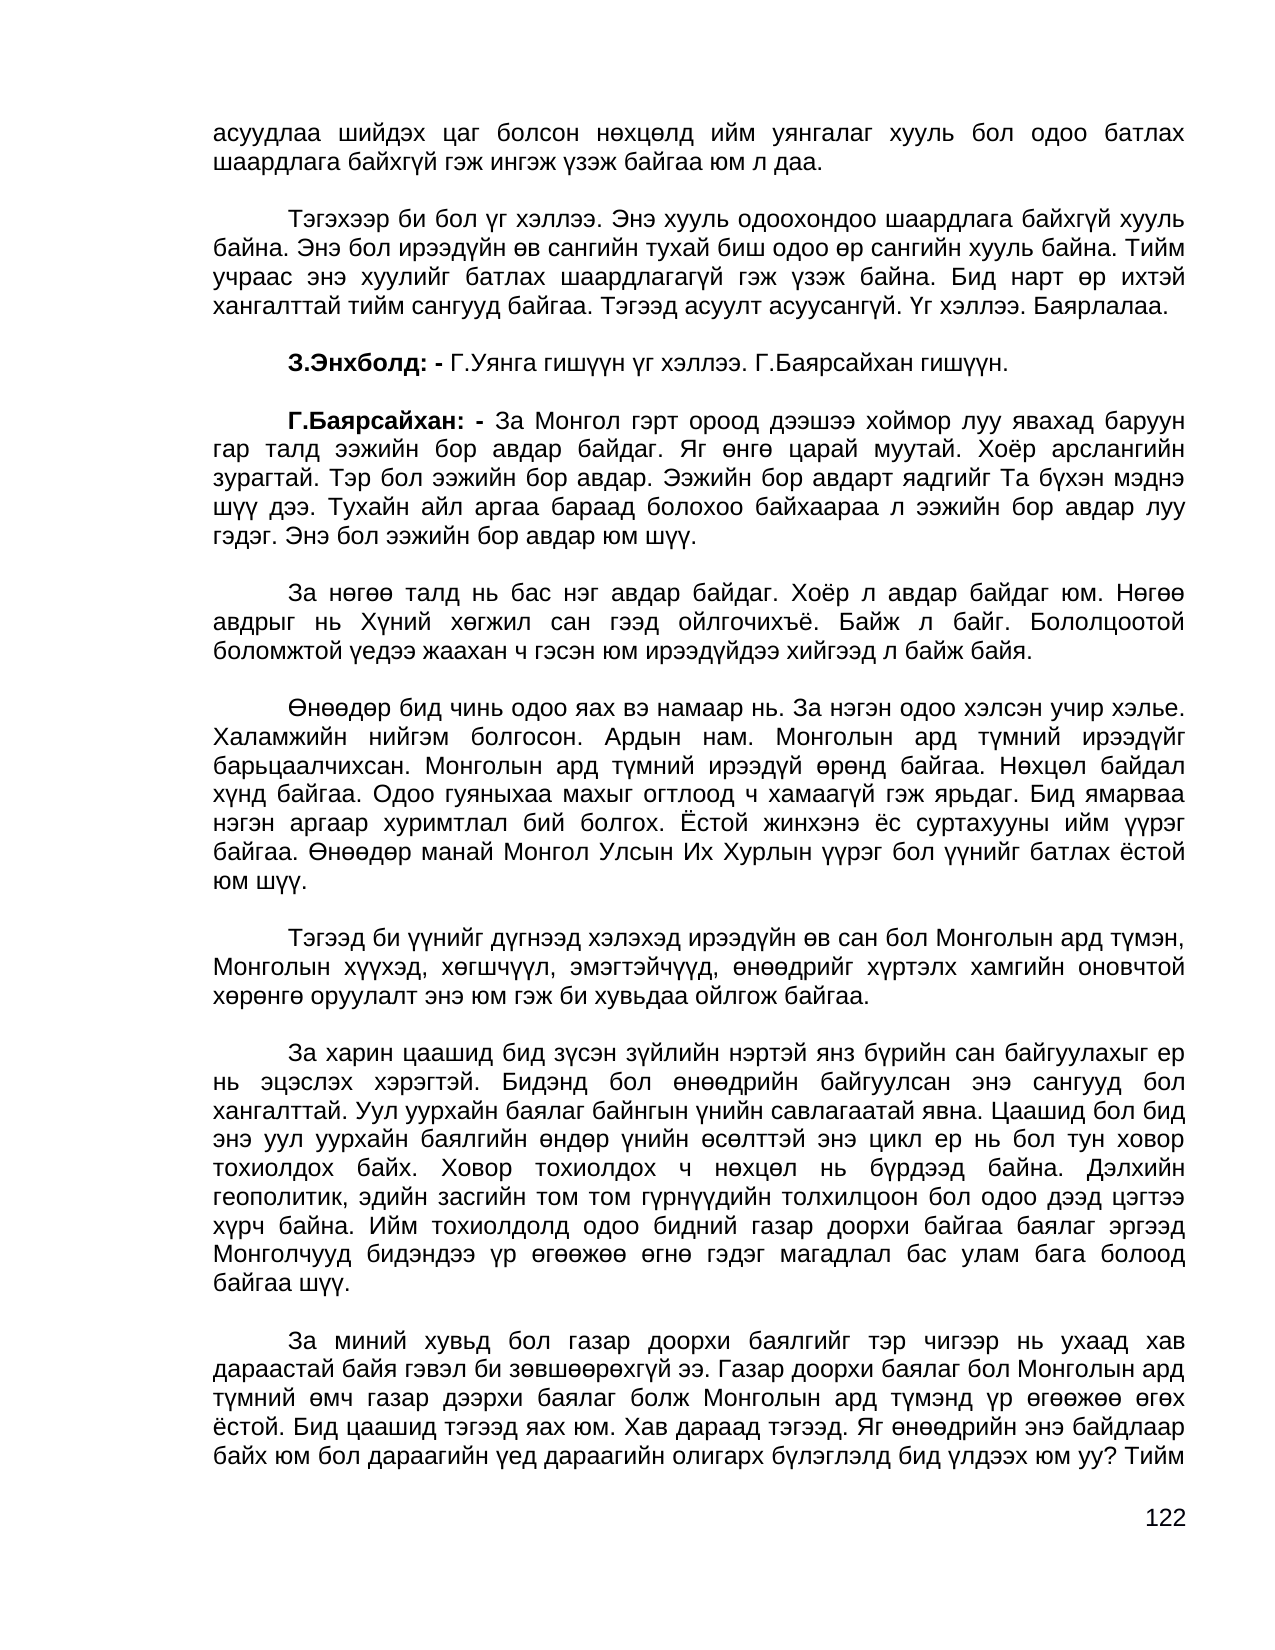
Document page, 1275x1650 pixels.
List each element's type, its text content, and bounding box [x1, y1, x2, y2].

text Тэгэхээр би бол үг хэллээ. Энэ хууль одоохондоо шаардлага байхгүй хууль байна. Энэ бол ирээдүйн өв сангийн тухай биш одоо өр сангийн хууль байна. Тийм учраас энэ хуулийг батлах шаардлагагүй гэж үзэж байна. Бид нарт өр ихтэй хангалттай тийм сангууд байгаа. Тэгээд асуулт асуусангүй. Үг хэллээ. Баярлалаа. [213, 204, 1186, 319]
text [213, 118, 1186, 176]
text За харин цаашид бид зүсэн зүйлийн нэртэй янз бүрийн сан байгуулахыг ер нь эцэслэх хэрэгтэй. Бидэнд бол өнөөдрийн байгуулсан энэ сангууд бол хангалттай. Уул уурхайн баялаг байнгын үнийн савлагаатай явна. Цаашид бол бид энэ уул уурхайн баялгийн өндөр үнийн өсөлттэй энэ цикл ер нь бол тун ховор тохиолдох байх. Ховор тохиолдох ч нөхцөл нь бүрдээд байна. Дэлхийн геополитик, эдийн засгийн том том гүрнүүдийн толхилцоон бол одоо дээд цэгтээ хүрч байна. Ийм тохиолдолд одоо бидний газар доорхи байгаа баялаг эргээд Монголчууд бидэндээ үр өгөөжөө өгнө гэдэг магадлал бас улам бага болоод байгаа шүү. [213, 1038, 1186, 1297]
text Г.Баярсайхан: - За Монгол гэрт ороод дээшээ хоймор луу явахад баруун гар талд ээжийн бор авдар байдаг. Яг өнгө царай муутай. Хоёр арслангийн зурагтай. Тэр бол ээжийн бор авдар. Ээжийн бор авдарт яадгийг Та бүхэн мэднэ шүү дээ. Тухайн айл аргаа бараад болохоо байхаараа л ээжийн бор авдар луу гэдэг. Энэ бол ээжийн бор авдар юм шүү. [213, 406, 1186, 549]
text За нөгөө талд нь бас нэг авдар байдаг. Хоёр л авдар байдаг юм. Нөгөө авдрыг нь Хүний хөгжил сан гээд ойлгочихъё. Байж л байг. Бололцоотой боломжтой үедээ жаахан ч гэсэн юм ирээдүйдээ хийгээд л байж байя. [213, 578, 1186, 664]
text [213, 1326, 1186, 1469]
text З.Энхболд: - Г.Уянга гишүүн үг хэллээ. Г.Баярсайхан гишүүн. [213, 348, 1186, 377]
text Тэгээд би үүнийг дүгнээд хэлэхэд ирээдүйн өв сан бол Монголын ард түмэн, Монголын хүүхэд, хөгшчүүл, эмэгтэйчүүд, өнөөдрийг хүртэлх хамгийн оновчтой хөрөнгө оруулалт энэ юм гэж би хувьдаа ойлгож байгаа. [213, 923, 1186, 1009]
text Өнөөдөр бид чинь одоо яах вэ намаар нь. За нэгэн одоо хэлсэн учир хэлье. Халамжийн нийгэм болгосон. Ардын нам. Монголын ард түмний ирээдүйг барьцаалчихсан. Монголын ард түмний ирээдүй өрөнд байгаа. Нөхцөл байдал хүнд байгаа. Одоо гуяныхаа махыг огтлоод ч хамаагүй гэж ярьдаг. Бид ямарваа нэгэн аргаар хуримтлал бий болгох. Ёстой жинхэнэ ёс суртахууны ийм үүрэг байгаа. Өнөөдөр манай Монгол Улсын Их Хурлын үүрэг бол үүнийг батлах ёстой юм шүү. [213, 693, 1186, 894]
